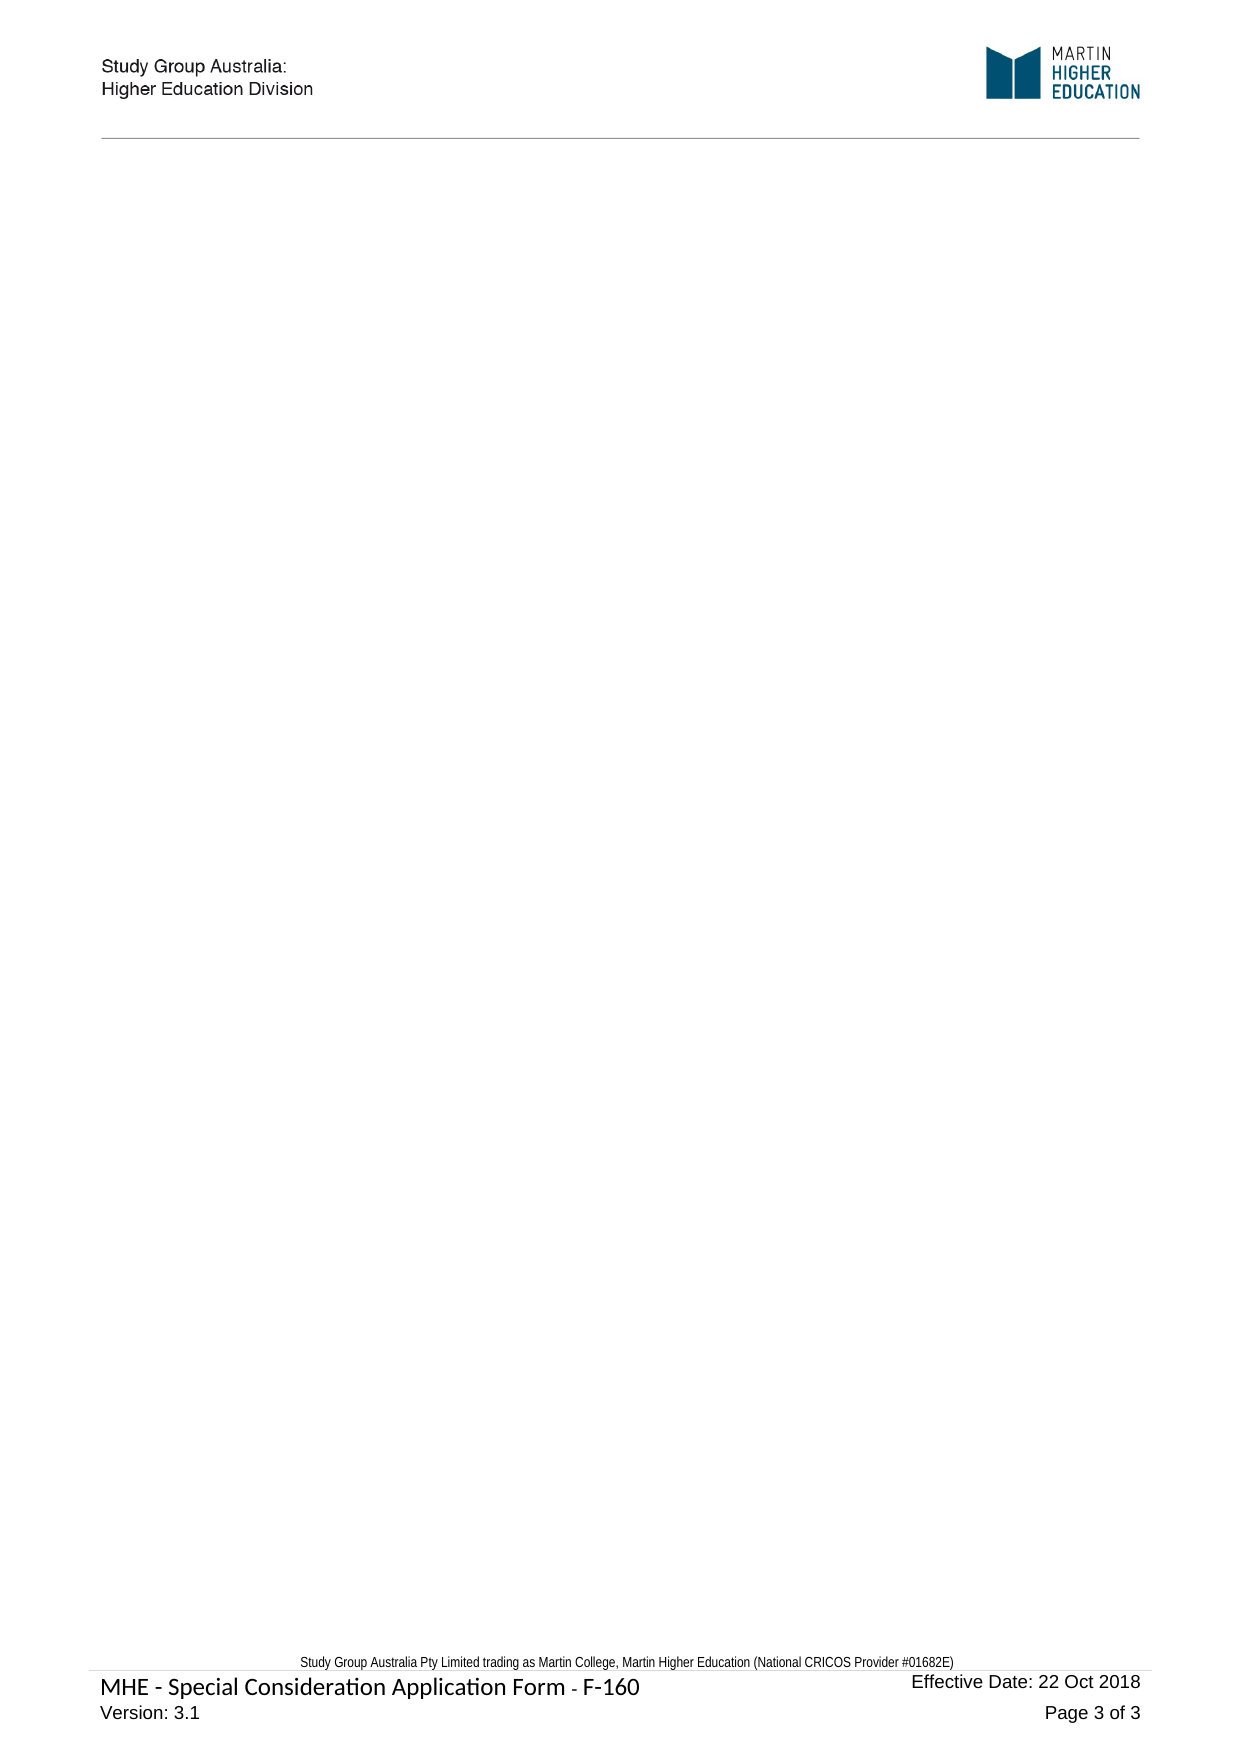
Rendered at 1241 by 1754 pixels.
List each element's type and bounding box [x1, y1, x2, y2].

picture [88, 23, 1152, 142]
